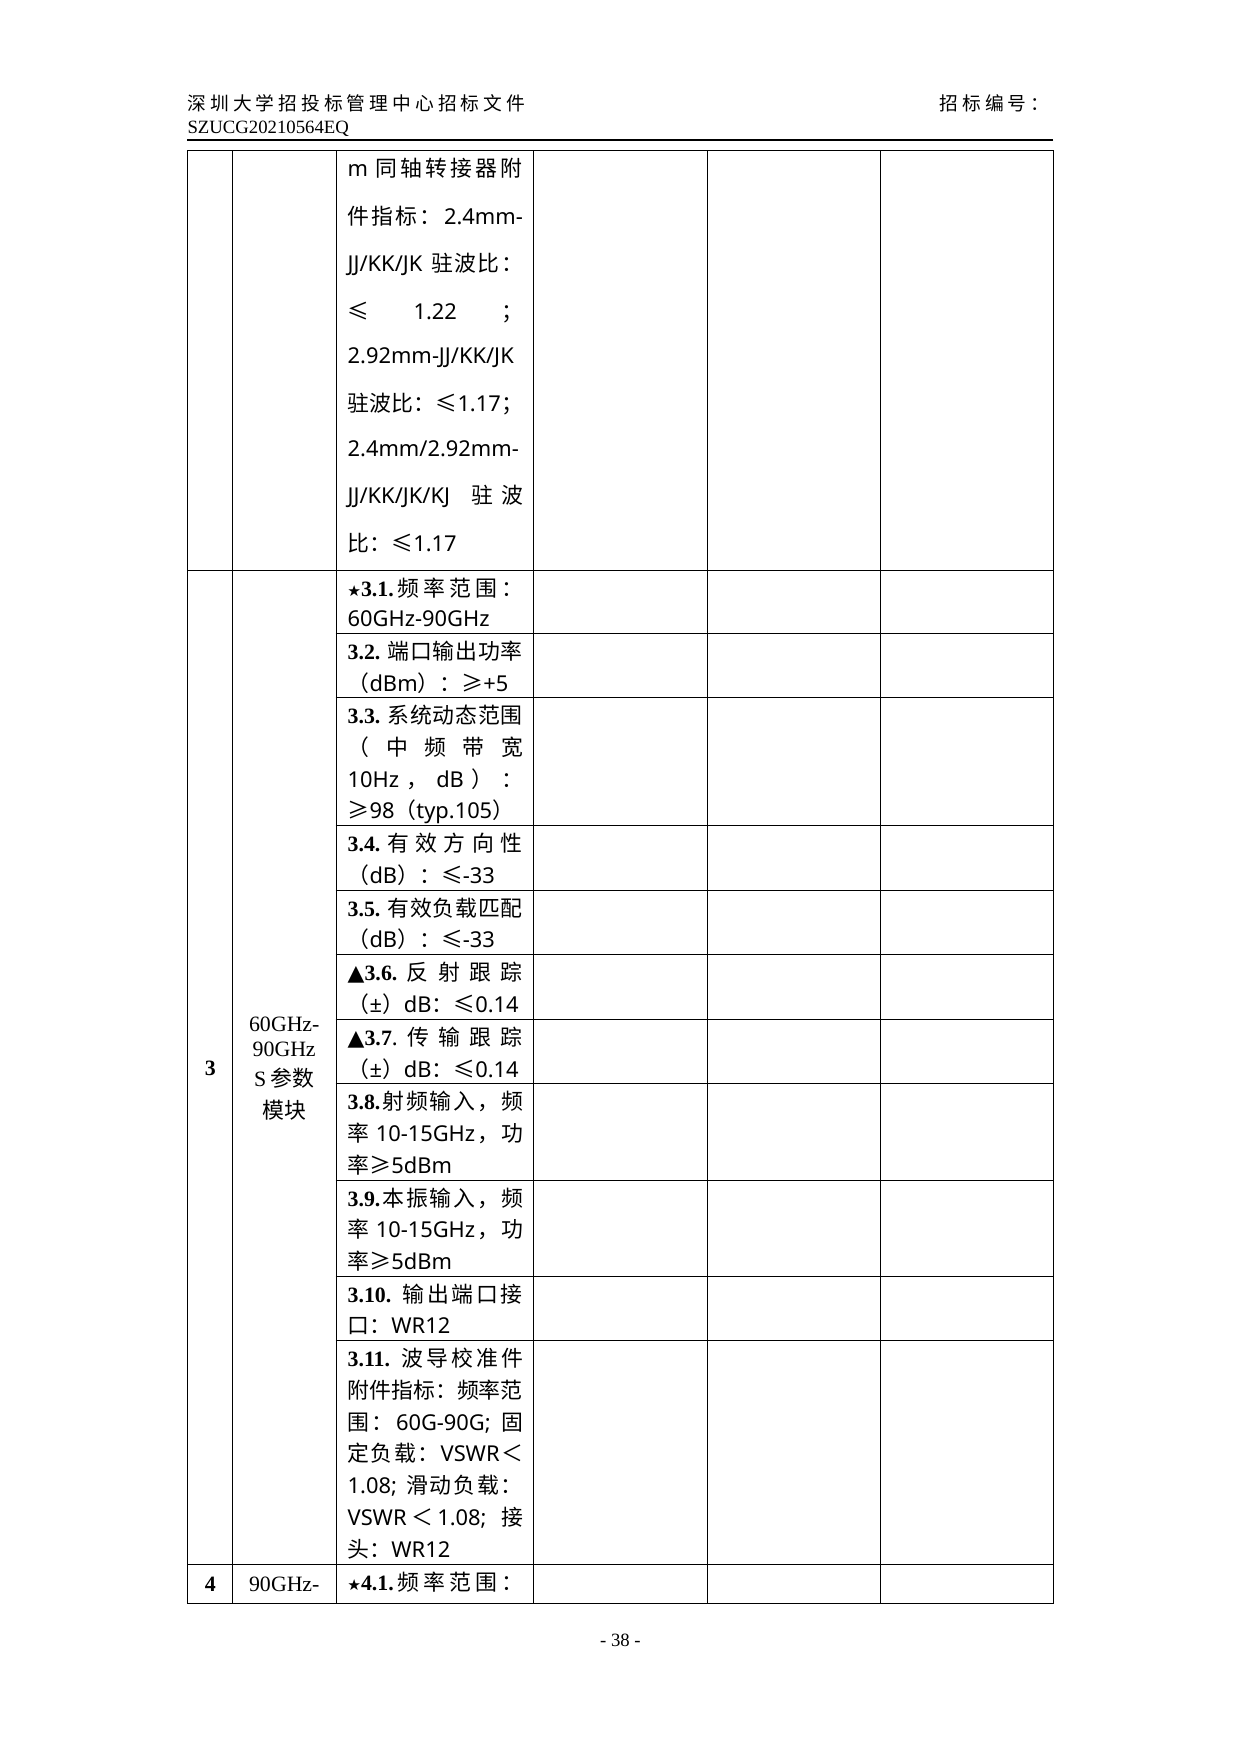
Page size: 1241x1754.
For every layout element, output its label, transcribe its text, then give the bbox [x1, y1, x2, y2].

table_cell 3.4.有效方向性（dB）：≤-33 [337, 826, 533, 890]
table_cell [534, 1341, 707, 1563]
table_cell [881, 571, 1053, 633]
table_cell 3.11. 波导校准件附件指标：频率范围：60G-90G; 固定负载：VSWR＜1.08; 滑动负载：VSWR＜1.08; 接头：WR12 [337, 1341, 533, 1563]
table_cell [708, 955, 880, 1019]
table_cell 3 [188, 571, 232, 1563]
table_cell [534, 634, 707, 697]
table_cell [534, 826, 707, 890]
table_cell 3.3. 系统动态范围（中频带宽10Hz，dB）：≥98（typ.105） [337, 698, 533, 825]
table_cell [337, 1565, 533, 1603]
table_cell [708, 891, 880, 954]
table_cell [337, 151, 533, 570]
table_cell [534, 1181, 707, 1276]
table_cell [708, 1341, 880, 1563]
table_cell [708, 151, 880, 570]
table_cell [534, 1084, 707, 1179]
table_cell [708, 1277, 880, 1340]
table_cell [881, 1565, 1053, 1603]
table_cell [881, 891, 1053, 954]
table_cell [708, 826, 880, 890]
table_cell 3.9.本振输入，频率10-15GHz，功率≥5dBm [337, 1181, 533, 1276]
table_cell [708, 1181, 880, 1276]
table_cell [881, 955, 1053, 1019]
table_cell [534, 891, 707, 954]
table_cell ▲3.6.反射跟踪（±）dB：≤0.14 [337, 955, 533, 1019]
table_cell 3.10. 输出端口接口：WR12 [337, 1277, 533, 1340]
table_cell [881, 1084, 1053, 1179]
table_cell [881, 1341, 1053, 1563]
table_cell [881, 1181, 1053, 1276]
table_cell 3.5. 有效负载匹配（dB）：≤-33 [337, 891, 533, 954]
table_cell [534, 1565, 707, 1603]
table_cell 60GHz-90GHz S参数模块 [233, 571, 336, 1563]
table_cell [708, 634, 880, 697]
table_cell [534, 1020, 707, 1083]
table_cell [708, 698, 880, 825]
table_cell 90GHz-140GHz S参数模块 [233, 1565, 336, 1603]
table_cell [881, 1277, 1053, 1340]
table_cell [534, 955, 707, 1019]
table_cell [881, 1020, 1053, 1083]
table_cell [534, 151, 707, 570]
table_cell [881, 634, 1053, 697]
table_cell [534, 1277, 707, 1340]
table_cell [881, 698, 1053, 825]
table_cell 3.8.射频输入，频率10-15GHz，功率≥5dBm [337, 1084, 533, 1179]
table_cell [881, 826, 1053, 890]
table_cell [708, 1084, 880, 1179]
table_cell 4 [188, 1565, 232, 1603]
table_cell [881, 151, 1053, 570]
table_cell [708, 1020, 880, 1083]
table_cell [708, 1565, 880, 1603]
table_cell ▲3.7.传输跟踪（±）dB：≤0.14 [337, 1020, 533, 1083]
table_cell [534, 698, 707, 825]
table_cell [534, 571, 707, 633]
table_cell [708, 571, 880, 633]
table_cell 3.2. 端口输出功率（dBm）：≥+5 [337, 634, 533, 697]
table_cell ★3.1.频率范围：60GHz-90GHz [337, 571, 533, 633]
